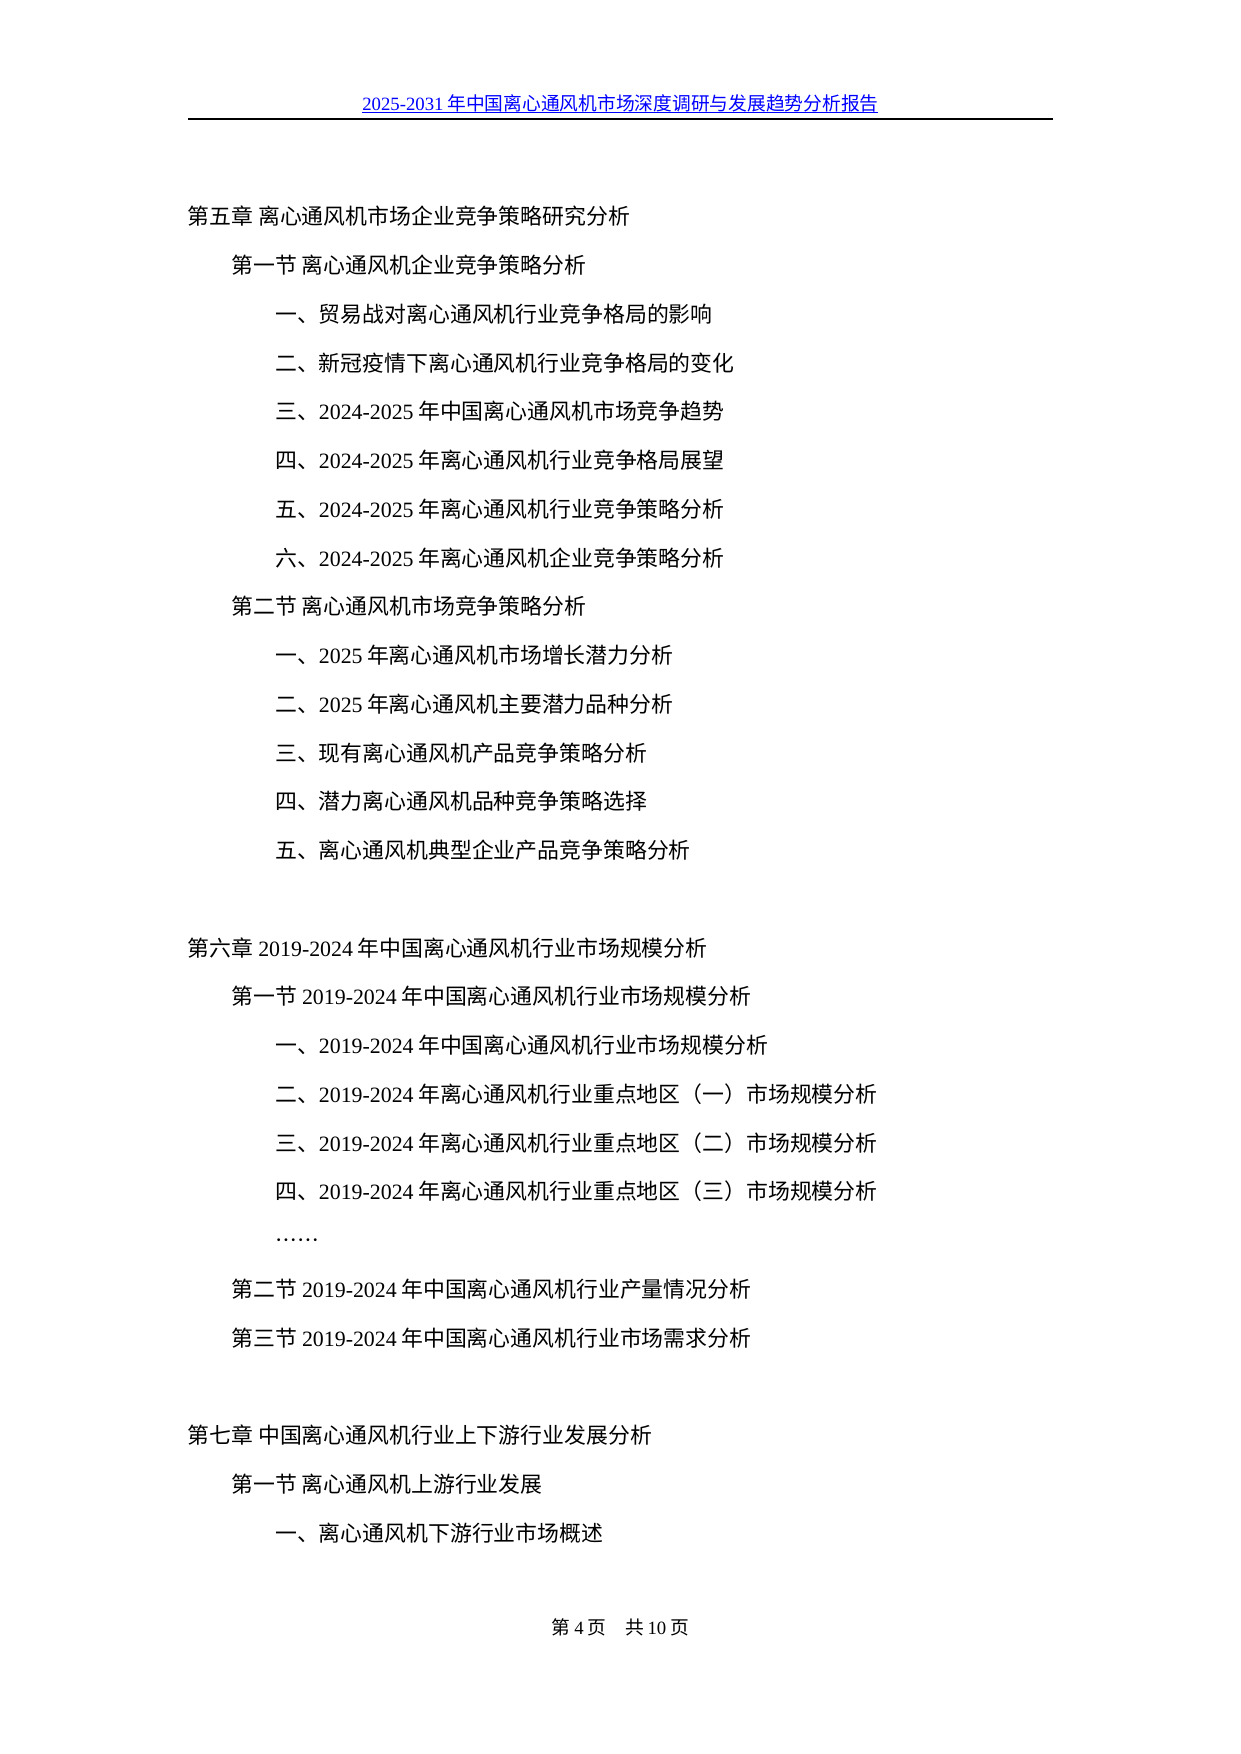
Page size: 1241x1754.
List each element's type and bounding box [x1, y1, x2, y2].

text [187, 150, 1053, 1548]
